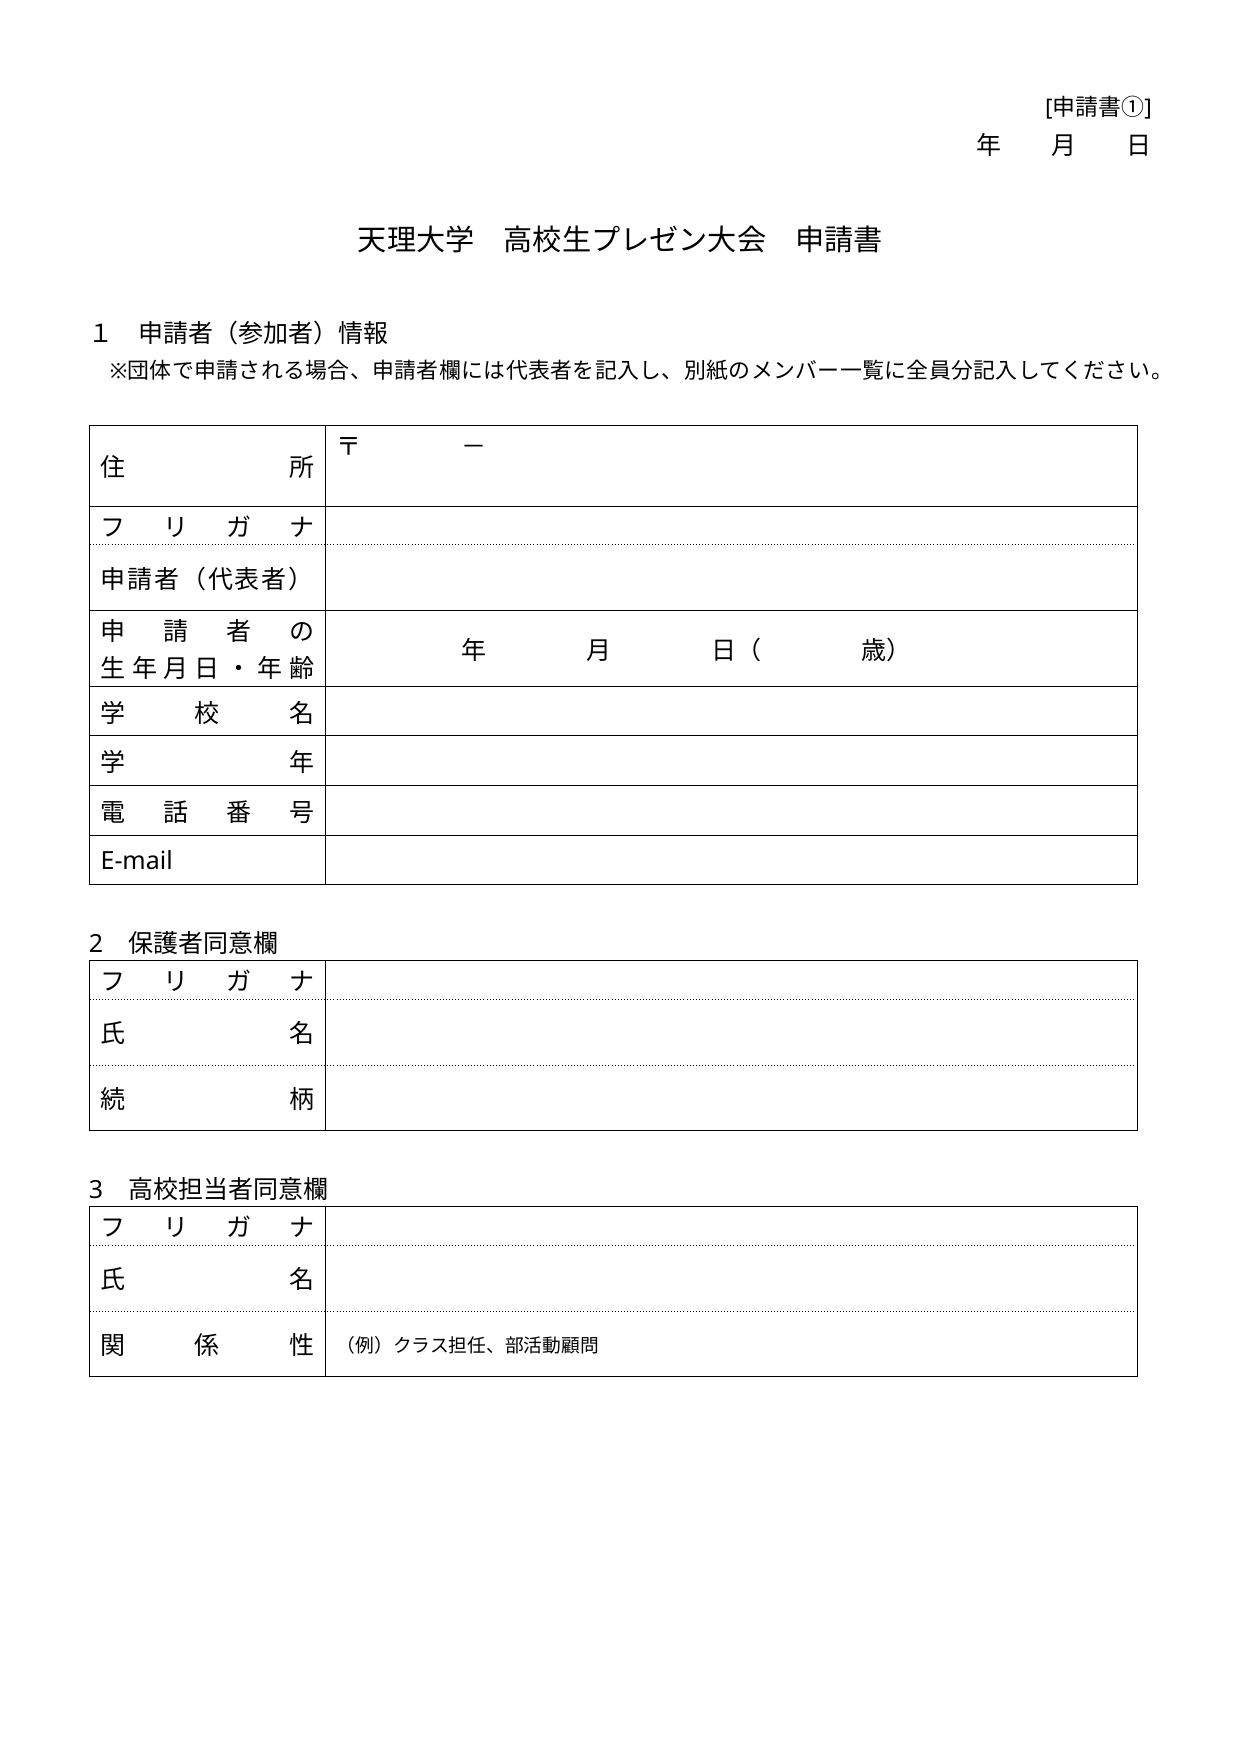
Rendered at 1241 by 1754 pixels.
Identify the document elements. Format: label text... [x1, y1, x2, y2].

table_cell [326, 1245, 1137, 1311]
table_cell 申請者の 生年月日・年齢 [90, 611, 325, 686]
table_cell 年 月 日（ 歳） [326, 611, 1137, 686]
table_cell フリガナ [90, 507, 325, 544]
table_cell [326, 687, 1137, 735]
table_cell 学校名 [90, 687, 325, 735]
table_cell 申請者（代表者） [90, 544, 325, 610]
table_header フリガナ [90, 961, 325, 999]
table_cell [326, 786, 1137, 834]
table_cell 続柄 [90, 1065, 325, 1130]
table_header フリガナ [90, 1207, 325, 1245]
table_header 住所 [90, 426, 325, 506]
table_cell （例）クラス担任、部活動顧問 [326, 1311, 1137, 1376]
text 天理大学 高校生プレゼン大会 申請書 [89, 200, 1152, 275]
text １ 申請者（参加者）情報 [89, 312, 1152, 350]
table_cell E-mail [90, 836, 325, 884]
text 年 月 日 [89, 125, 1152, 162]
table_cell [326, 507, 1137, 544]
table_cell [326, 836, 1137, 884]
table_cell 関係性 [90, 1311, 325, 1376]
table_cell [326, 736, 1137, 785]
text 3 高校担当者同意欄 [89, 1169, 1152, 1206]
table_cell [326, 999, 1137, 1064]
table_cell 氏名 [90, 999, 325, 1064]
table_header [326, 961, 1137, 999]
table_cell [326, 544, 1137, 610]
table_cell [326, 1065, 1137, 1130]
table_header 〒 － [326, 426, 1137, 506]
table_cell 氏名 [90, 1245, 325, 1311]
text ※団体で申請される場合、申請者欄には代表者を記入し、別紙のメンバー一覧に全員分記入してください。 [89, 350, 1152, 425]
table_cell 学年 [90, 736, 325, 785]
text 2 保護者同意欄 [89, 923, 1152, 960]
table_cell 電話番号 [90, 786, 325, 834]
table_header [326, 1207, 1137, 1245]
